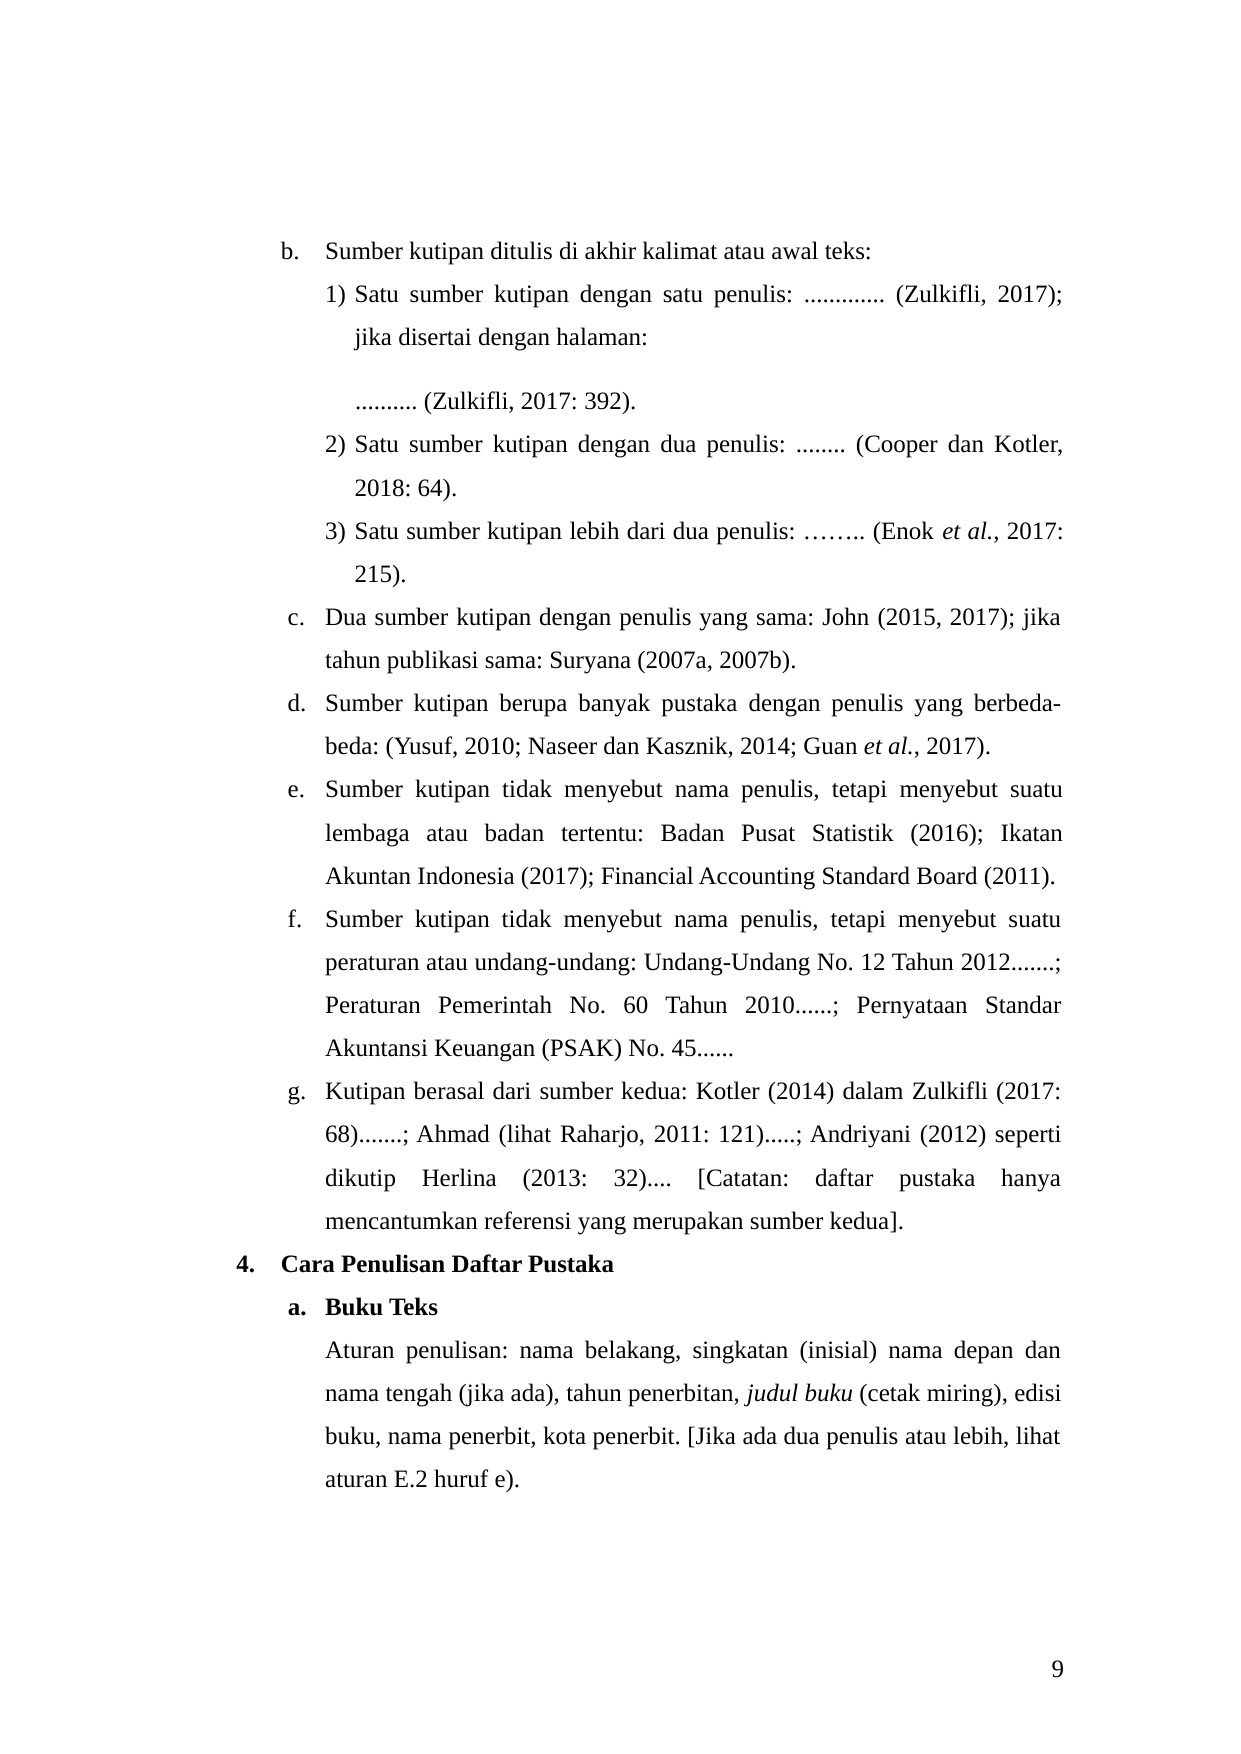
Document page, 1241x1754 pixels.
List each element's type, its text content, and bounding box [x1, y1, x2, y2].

text .......... (Zulkifli, 2017: 392). [353, 386, 1064, 415]
list Satu sumber kutipan lebih dari dua penulis: …….. (Enok et al., 2017: 215). [325, 516, 1064, 588]
list Kutipan berasal dari sumber kedua: Kotler (2014) dalam Zulkifli (2017: 68).......; Ahmad (lihat Raharjo, 2011: 121).....; Andriyani (2012) seperti dikutip Herlina (2013: 32).... [Catatan: daftar pustaka hanya mencantumkan referensi yang merupakan sumber kedua]. [287, 1076, 1062, 1234]
list Sumber kutipan ditulis di akhir kalimat atau awal teks: [281, 236, 1064, 265]
list Sumber kutipan tidak menyebut nama penulis, tetapi menyebut suatu lembaga atau badan tertentu: Badan Pusat Statistik (2016); Ikatan Akuntan Indonesia (2017); Financial Accounting Standard Board (2011). [287, 774, 1064, 889]
list Satu sumber kutipan dengan satu penulis: ............. (Zulkifli, 2017); jika disertai dengan halaman: [325, 279, 1064, 351]
list Satu sumber kutipan dengan dua penulis: ........ (Cooper dan Kotler, 2018: 64). [325, 429, 1064, 501]
list Sumber kutipan tidak menyebut nama penulis, tetapi menyebut suatu peraturan atau undang-undang: Undang-Undang No. 12 Tahun 2012.......; Peraturan Pemerintah No. 60 Tahun 2010......; Pernyataan Standar Akuntansi Keuangan (PSAK) No. 45...... [287, 904, 1062, 1062]
list Sumber kutipan berupa banyak pustaka dengan penulis yang berbeda-beda: (Yusuf, 2010; Naseer dan Kasznik, 2014; Guan et al., 2017). [287, 688, 1062, 760]
list Dua sumber kutipan dengan penulis yang sama: John (2015, 2017); jika tahun publikasi sama: Suryana (2007a, 2007b). [287, 602, 1062, 674]
list Buku Teks [288, 1292, 1061, 1321]
text Aturan penulisan: nama belakang, singkatan (inisial) nama depan dan nama tengah (jika ada), tahun penerbitan, judul buku (cetak miring), edisi buku, nama penerbit, kota penerbit. [Jika ada dua penulis atau lebih, lihat aturan E.2 huruf e). [325, 1335, 1062, 1493]
list Cara Penulisan Daftar Pustaka [236, 1249, 1064, 1278]
